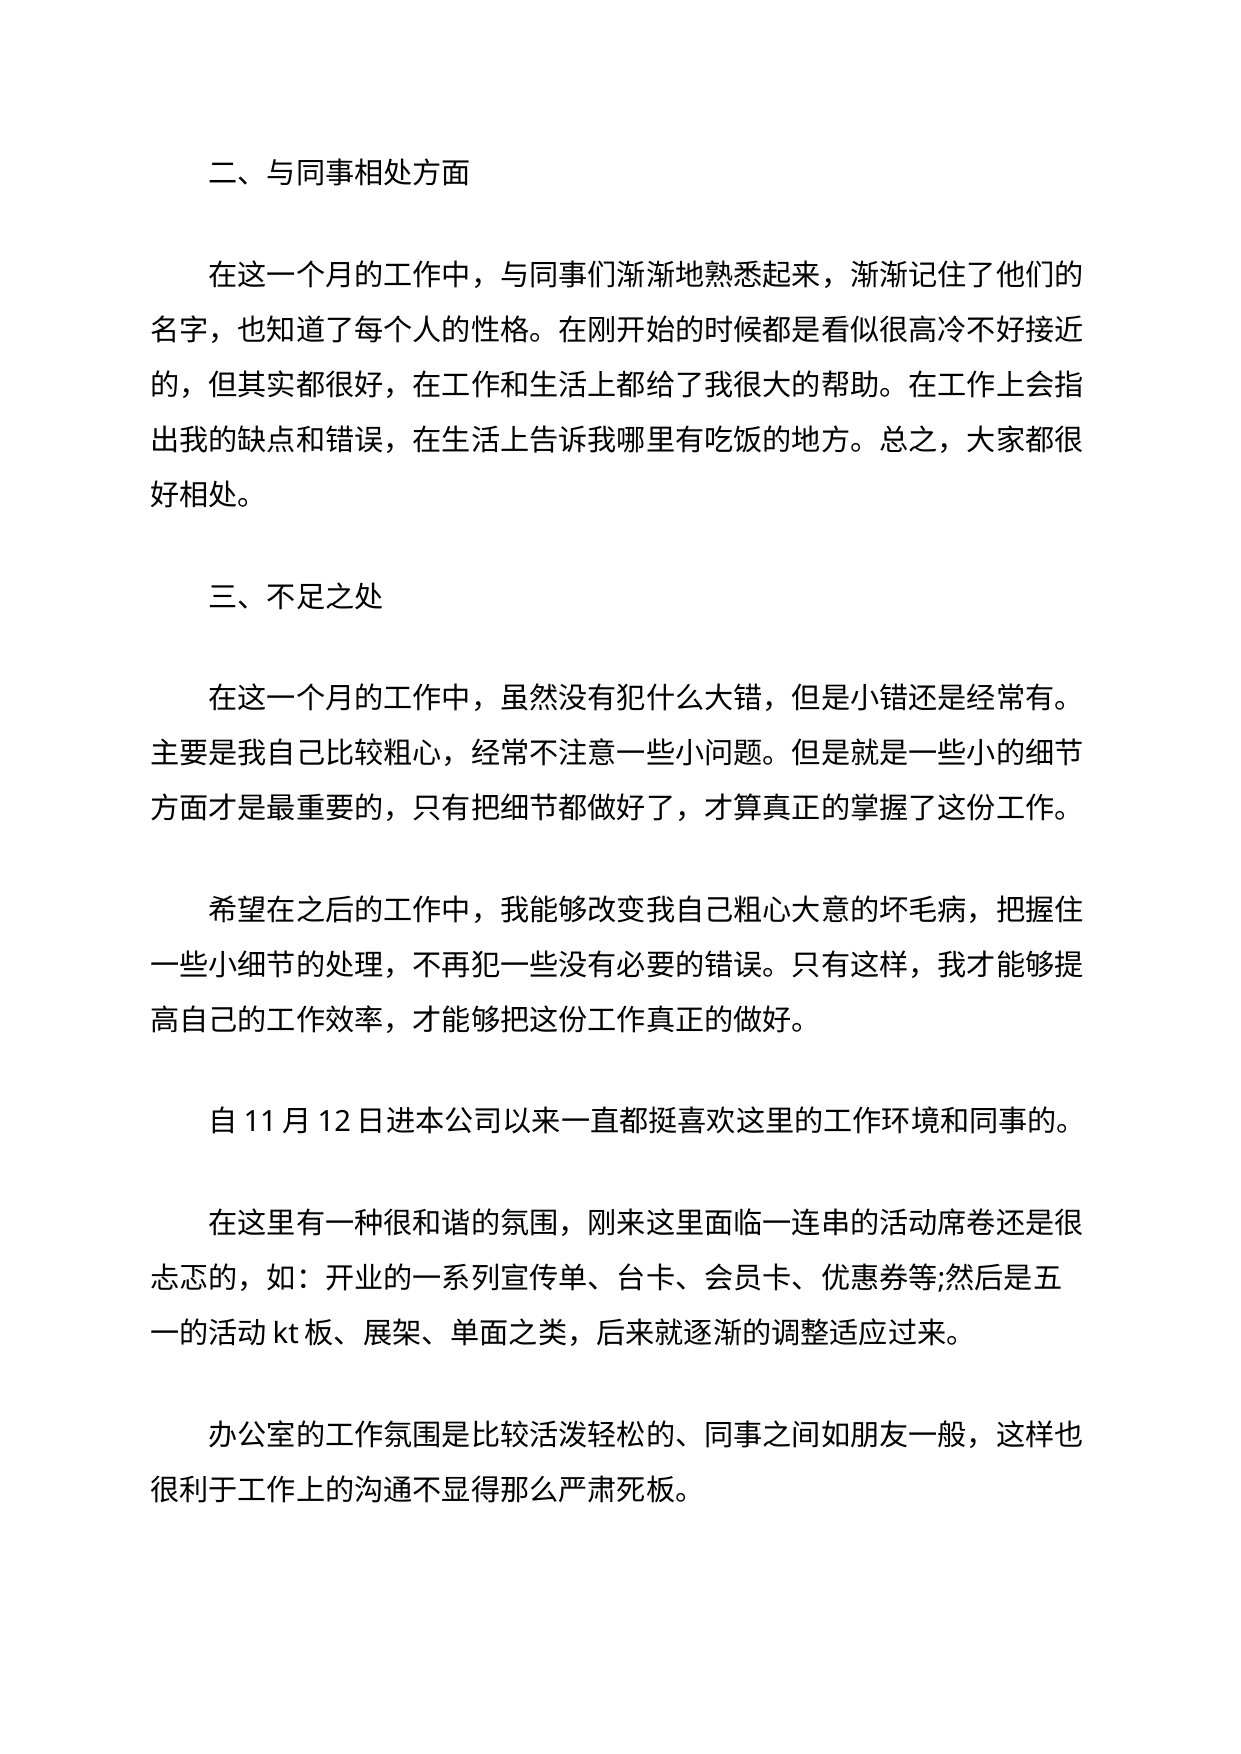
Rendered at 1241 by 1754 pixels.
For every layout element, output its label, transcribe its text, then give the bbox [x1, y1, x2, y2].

text 在这一个月的工作中，虽然没有犯什么大错，但是小错还是经常有。主要是我自己比较粗心，经常不注意一些小问题。但是就是一些小的细节方面才是最重要的，只有把细节都做好了，才算真正的掌握了这份工作。 [150, 675, 1090, 827]
text 办公室的工作氛围是比较活泼轻松的、同事之间如朋友一般，这样也很利于工作上的沟通不显得那么严肃死板。 [150, 1412, 1090, 1509]
text 在这一个月的工作中，与同事们渐渐地熟悉起来，渐渐记住了他们的名字，也知道了每个人的性格。在刚开始的时候都是看似很高冷不好接近的，但其实都很好，在工作和生活上都给了我很大的帮助。在工作上会指出我的缺点和错误，在生活上告诉我哪里有吃饭的地方。总之，大家都很好相处。 [150, 252, 1090, 514]
text 二、与同事相处方面 [150, 150, 1090, 192]
text 三、不足之处 [150, 573, 1090, 615]
text 自11月12日进本公司以来一直都挺喜欢这里的工作环境和同事的。 [150, 1098, 1090, 1140]
text 在这里有一种很和谐的氛围，刚来这里面临一连串的活动席卷还是很忐忑的，如：开业的一系列宣传单、台卡、会员卡、优惠券等;然后是五一的活动kt板、展架、单面之类，后来就逐渐的调整适应过来。 [150, 1200, 1090, 1352]
text 希望在之后的工作中，我能够改变我自己粗心大意的坏毛病，把握住一些小细节的处理，不再犯一些没有必要的错误。只有这样，我才能够提高自己的工作效率，才能够把这份工作真正的做好。 [150, 886, 1090, 1038]
